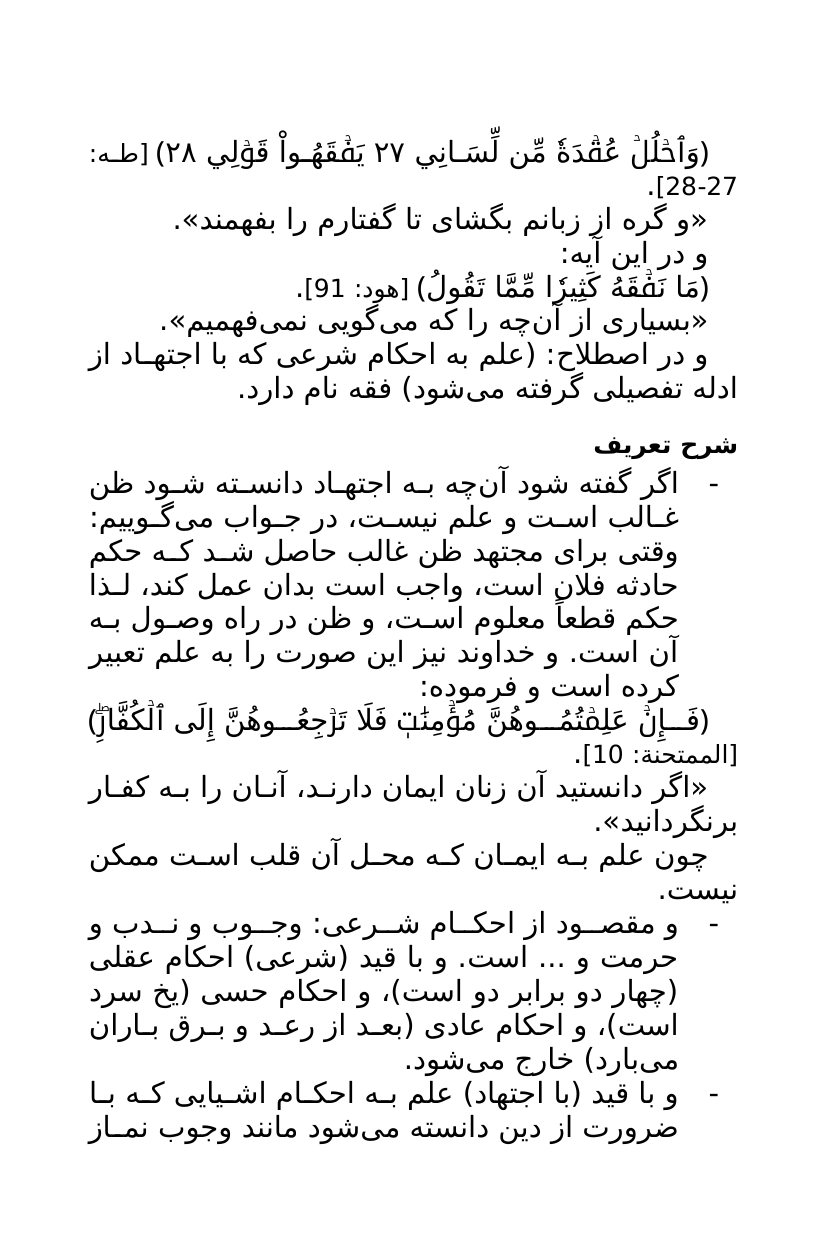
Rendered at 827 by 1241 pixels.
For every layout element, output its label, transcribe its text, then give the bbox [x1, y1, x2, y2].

text و در اصطلاح‌: (علم به احکام شرعی که با اجتهاد از ادله تفصیلی گرفته می‌شود) فقه نام دارد. [89, 338, 738, 406]
text چون علم به ایمان که محل آن قلب است ممکن نیست. [89, 838, 738, 906]
text «بسیاری از آن‌چه را که می‌گویی نمی‌فهمیم». [89, 304, 738, 338]
text ﴿وَٱحۡلُلۡ عُقۡدَةٗ مِّن لِّسَانِي ٢٧ يَفۡقَهُواْ قَوۡلِي ٢٨﴾ [طه: 27-28]. [89, 136, 738, 203]
list و مقصود از احکام شرعی‌: وجوب و ندب و حرمت و ... است. و با قید (شرعی) احکام عقلی (چهار دو برابر دو است)، و احکام حسی (یخ سرد است)، و احکام عادی (بعد از رعد و برق باران می‌بارد) خارج می‌شود. [89, 906, 708, 1076]
text شرح تعریف [89, 431, 738, 460]
text ﴿مَا نَفۡقَهُ كَثِيرٗا مِّمَّا تَقُولُ﴾ [هود: 91]. [89, 271, 738, 304]
text ﴿فَإِنۡ عَلِمۡتُمُوهُنَّ مُؤۡمِنَٰتٖ فَلَا تَرۡجِعُوهُنَّ إِلَى ٱلۡكُفَّارِۖ﴾ [الممتحنة: 10]. [89, 704, 738, 770]
text و در این آیه: [89, 237, 738, 271]
text «و گره از زبانم بگشای تا گفتارم را بفهمند». [89, 203, 738, 237]
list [89, 1076, 708, 1144]
text «اگر دانستید آن زنان ایمان دارند، آنان را به کفار برنگردانید». [89, 770, 738, 838]
list اگر گفته شود آن‌چه به اجتهاد دانسته شود ظن غالب است و علم نیست، در جواب می‌گوییم‌: وقتی برای مجتهد ظن غالب حاصل شد که حکم حادثه فلان است، واجب است بدان عمل کند، لذا حکم قطعاً معلوم است، و ظن در راه وصول به آن است. و خداوند نیز این صورت را به علم تعبیر کرده است و فرموده‌: [89, 466, 708, 704]
